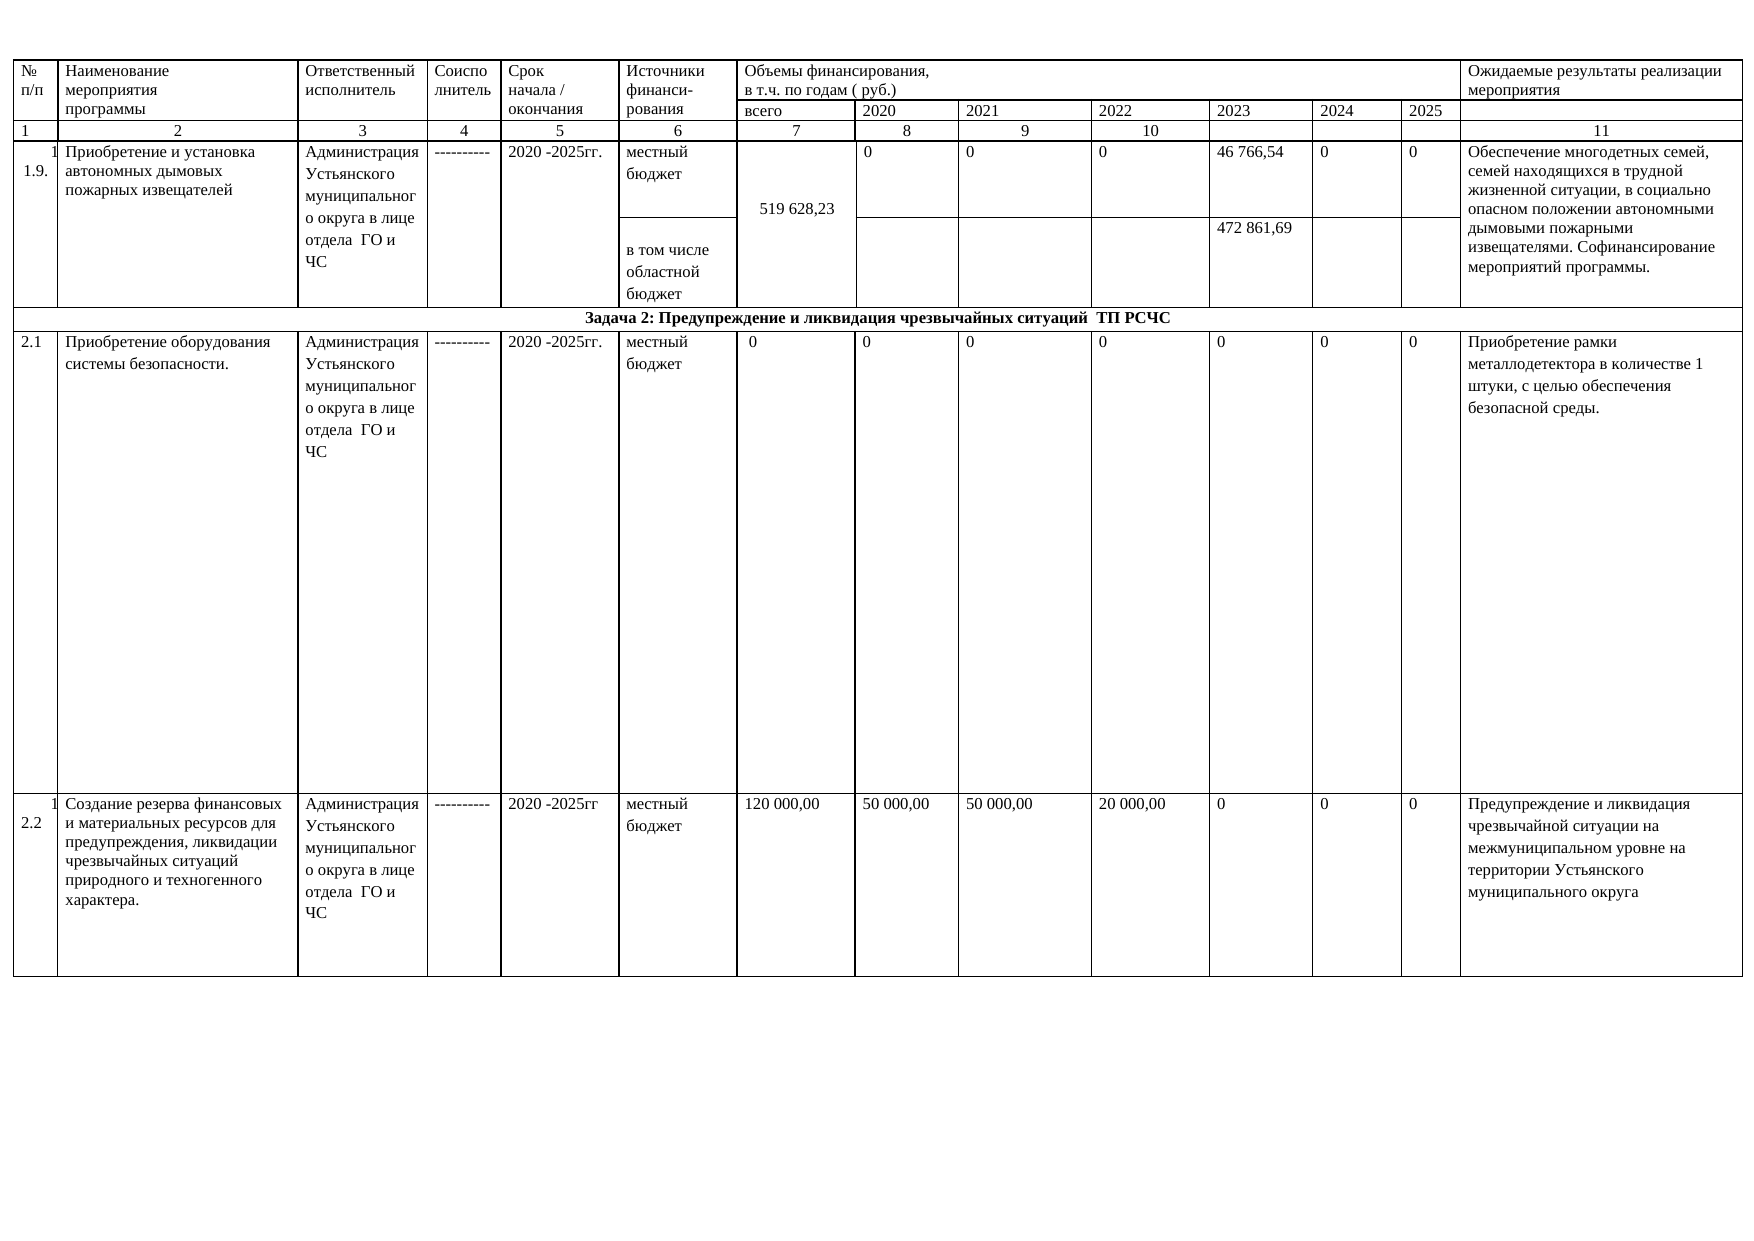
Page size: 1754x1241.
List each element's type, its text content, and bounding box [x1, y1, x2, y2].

table_cell [1461, 101, 1742, 120]
table_cell 0 [1402, 332, 1460, 792]
table_cell Администрация Устьянского муниципального округа в лице отдела ГО и ЧС [299, 332, 427, 792]
table_cell [959, 218, 1091, 307]
table_cell 0 [1210, 332, 1312, 792]
table_cell Обеспечение многодетных семей, семей находящихся в трудной жизненной ситуации, в социально опасном положении автономными дымовыми пожарными извещателями. Софинансирование мероприятий программы. [1461, 142, 1742, 307]
table_cell 50 000,00 [856, 794, 958, 976]
table_cell местный бюджет [620, 332, 736, 792]
table_header Срок начала / окончания работ [502, 61, 618, 120]
table_cell Администрация Устьянского муниципального округа в лице отдела ГО и ЧС [299, 794, 427, 976]
table_cell 5 [502, 121, 618, 140]
table_cell Предупреждение и ликвидация чрезвычайной ситуации на межмуниципальном уровне на территории Устьянского муниципального округа [1461, 794, 1742, 976]
table_cell 2022 [1092, 101, 1209, 120]
table_cell Приобретение рамки металлодетектора в количестве 1 штуки, с целью обеспечения безопасной среды. [1461, 332, 1742, 792]
table_cell 2025 [1402, 101, 1460, 120]
table_header Наименование мероприятия программы [59, 61, 297, 120]
table_cell [1210, 121, 1312, 140]
table_header Ожидаемые результаты реализации мероприятия [1461, 61, 1742, 99]
table_cell 3 [299, 121, 427, 140]
table_cell [857, 218, 958, 307]
table_cell 0 [1313, 332, 1401, 792]
table_cell 9 [959, 121, 1091, 140]
table_header Источники финанси- рования [620, 61, 736, 120]
table_cell 2.1 [14, 332, 57, 792]
table_cell 46 766,54 [1210, 142, 1312, 217]
table_cell ---------- [428, 332, 500, 792]
table_cell 0 [1210, 794, 1312, 976]
table_header Объемы финансирования, в т.ч. по годам ( руб.) [738, 61, 1460, 99]
table_cell 0 [857, 142, 958, 217]
table_cell 2020 -2025гг. [502, 332, 618, 792]
table_cell 0 [856, 332, 958, 792]
table_cell 0 [738, 332, 854, 792]
table_cell 6 [620, 121, 736, 140]
table_cell [1313, 121, 1401, 140]
table_cell 2020 -2025гг [502, 794, 618, 976]
table_header Соисполнитель [428, 61, 500, 120]
table_header № п/п [14, 61, 57, 120]
table_cell 472 861,69 [1210, 218, 1312, 307]
table_cell 50 000,00 [959, 794, 1091, 976]
table_cell 0 [1092, 332, 1209, 792]
table_cell 4 [428, 121, 500, 140]
table_cell местный бюджет [620, 142, 736, 217]
table_cell 1 [14, 121, 57, 140]
table_cell 2 [59, 121, 297, 140]
table_cell 2020 [856, 101, 958, 120]
table_cell 0 [1092, 142, 1209, 217]
table_cell ---------- [428, 794, 500, 976]
table_cell Приобретение оборудования системы безопасности. [58, 332, 297, 792]
table_cell 20 000,00 [1092, 794, 1209, 976]
table_cell [1402, 218, 1460, 307]
table_cell 12.2 [14, 794, 57, 976]
table_cell ---------- [428, 142, 500, 307]
table_cell 11 [1461, 121, 1742, 140]
table_cell [1092, 218, 1209, 307]
table_cell 2021 [959, 101, 1091, 120]
table_cell 120 000,00 [738, 794, 854, 976]
table_cell 2024 [1313, 101, 1401, 120]
table_cell 0 [1402, 794, 1460, 976]
table_cell Создание резерва финансовых и материальных ресурсов для предупреждения, ликвидации чрезвычайных ситуаций природного и техногенного характера. [58, 794, 297, 976]
table_cell 8 [856, 121, 958, 140]
table_cell 0 [1402, 142, 1460, 217]
table_cell 0 [1313, 794, 1401, 976]
table_cell 10 [1092, 121, 1209, 140]
table_cell [1402, 121, 1460, 140]
table_header Ответственный исполнитель [299, 61, 427, 120]
table_cell Задача 2: Предупреждение и ликвидация чрезвычайных ситуаций ТП РСЧС [14, 308, 1742, 331]
table_cell Приобретение и установка автономных дымовых пожарных извещателей [58, 142, 297, 307]
table_cell [1313, 218, 1401, 307]
table_cell 0 [959, 332, 1091, 792]
table_cell 2020 -2025гг. [502, 142, 618, 307]
table_cell 11.9. [14, 142, 57, 307]
table_cell 519 628,23 [738, 142, 856, 307]
table_cell всего [738, 101, 854, 120]
table_cell в том числе областной бюджет [620, 218, 736, 307]
table_cell Администрация Устьянского муниципального округа в лице отдела ГО и ЧС [299, 142, 427, 307]
table_cell 7 [738, 121, 854, 140]
table_cell местный бюджет [620, 794, 736, 976]
table_cell 0 [1313, 142, 1401, 217]
table_cell 0 [959, 142, 1091, 217]
table_cell 2023 [1210, 101, 1312, 120]
